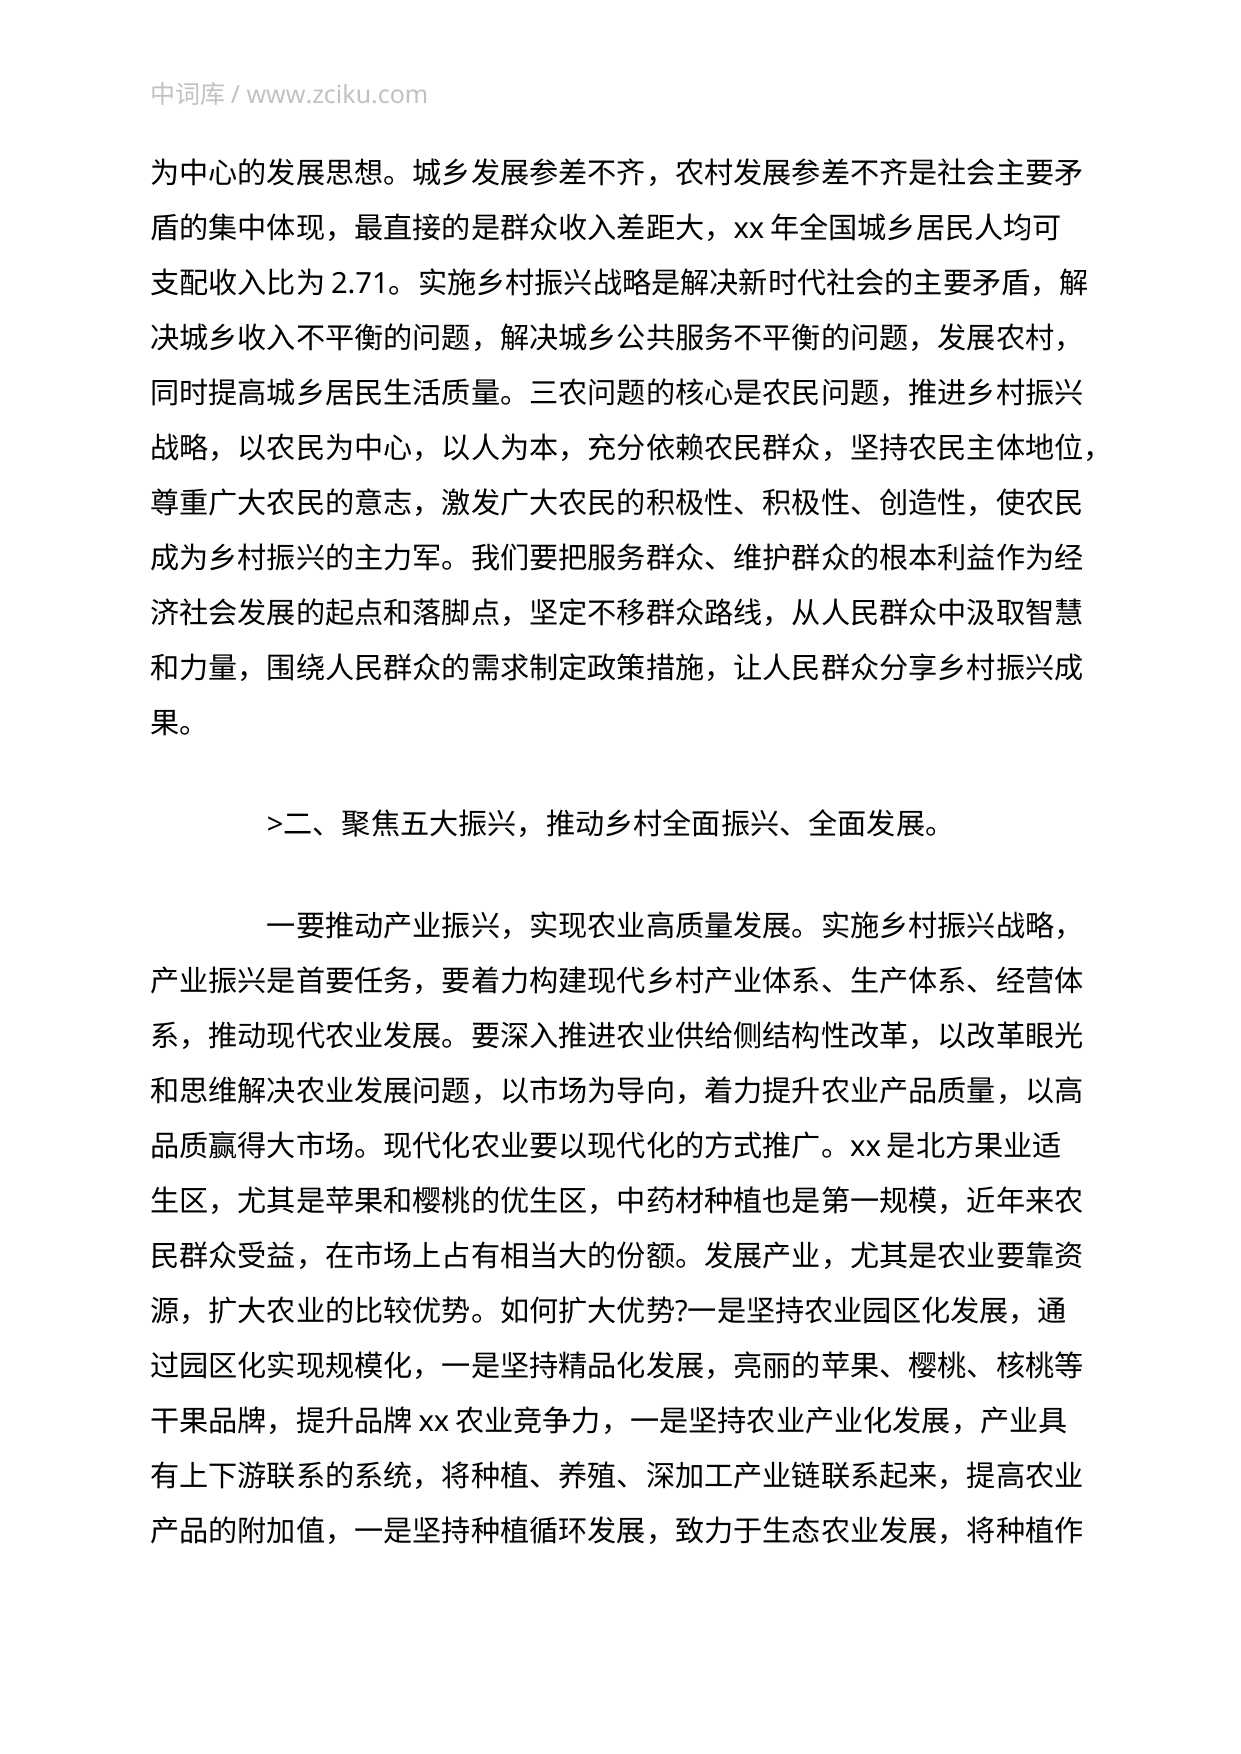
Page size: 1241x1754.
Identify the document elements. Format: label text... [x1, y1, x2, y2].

text >二、聚焦五大振兴，推动乡村全面振兴、全面发展。 [150, 801, 1090, 843]
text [150, 903, 1090, 1549]
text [150, 150, 1090, 741]
